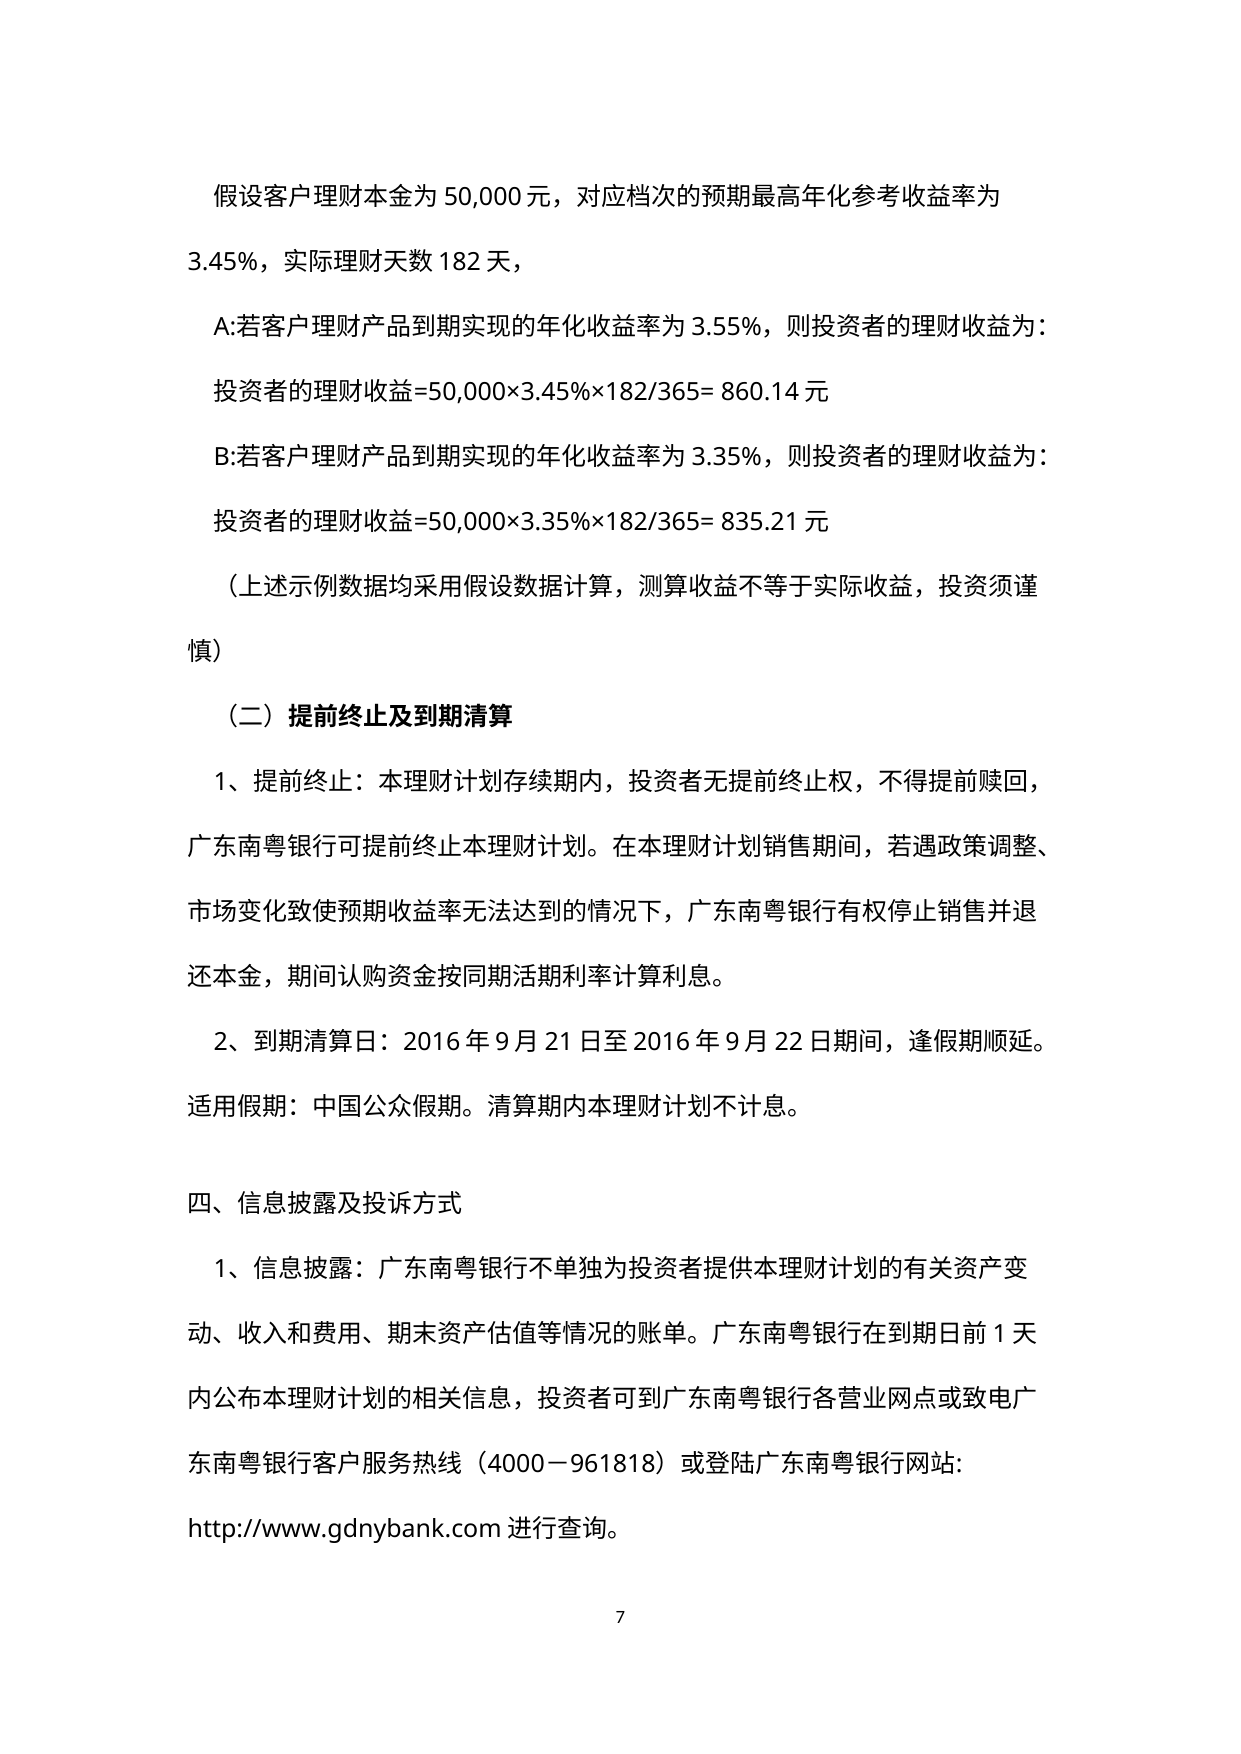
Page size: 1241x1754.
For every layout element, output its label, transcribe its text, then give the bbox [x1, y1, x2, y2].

text 投资者的理财收益=50,000×3.35%×182/365= 835.21元 [187, 487, 1053, 552]
text 1、提前终止：本理财计划存续期内，投资者无提前终止权，不得提前赎回，广东南粤银行可提前终止本理财计划。在本理财计划销售期间，若遇政策调整、市场变化致使预期收益率无法达到的情况下，广东南粤银行有权停止销售并退还本金，期间认购资金按同期活期利率计算利息。 [187, 747, 1053, 1007]
text （上述示例数据均采用假设数据计算，测算收益不等于实际收益，投资须谨慎） [187, 552, 1053, 682]
text B:若客户理财产品到期实现的年化收益率为3.35%，则投资者的理财收益为： [187, 422, 1053, 487]
text 2、到期清算日：2016年9月21日至2016年9月22日期间，逢假期顺延。适用假期：中国公众假期。清算期内本理财计划不计息。 [187, 1007, 1053, 1137]
text 投资者的理财收益=50,000×3.45%×182/365= 860.14元 [187, 357, 1053, 422]
text 假设客户理财本金为50,000元，对应档次的预期最高年化参考收益率为3.45%，实际理财天数182天， [187, 162, 1053, 292]
text （二）提前终止及到期清算 [187, 682, 1053, 747]
text 四、信息披露及投诉方式 [187, 1169, 1053, 1234]
text 1、信息披露：广东南粤银行不单独为投资者提供本理财计划的有关资产变动、收入和费用、期末资产估值等情况的账单。广东南粤银行在到期日前1天内公布本理财计划的相关信息，投资者可到广东南粤银行各营业网点或致电广东南粤银行客户服务热线（4000－961818）或登陆广东南粤银行网站: http://www.gdnybank.com进行查询。 [187, 1234, 1053, 1559]
text A:若客户理财产品到期实现的年化收益率为3.55%，则投资者的理财收益为： [187, 292, 1053, 357]
